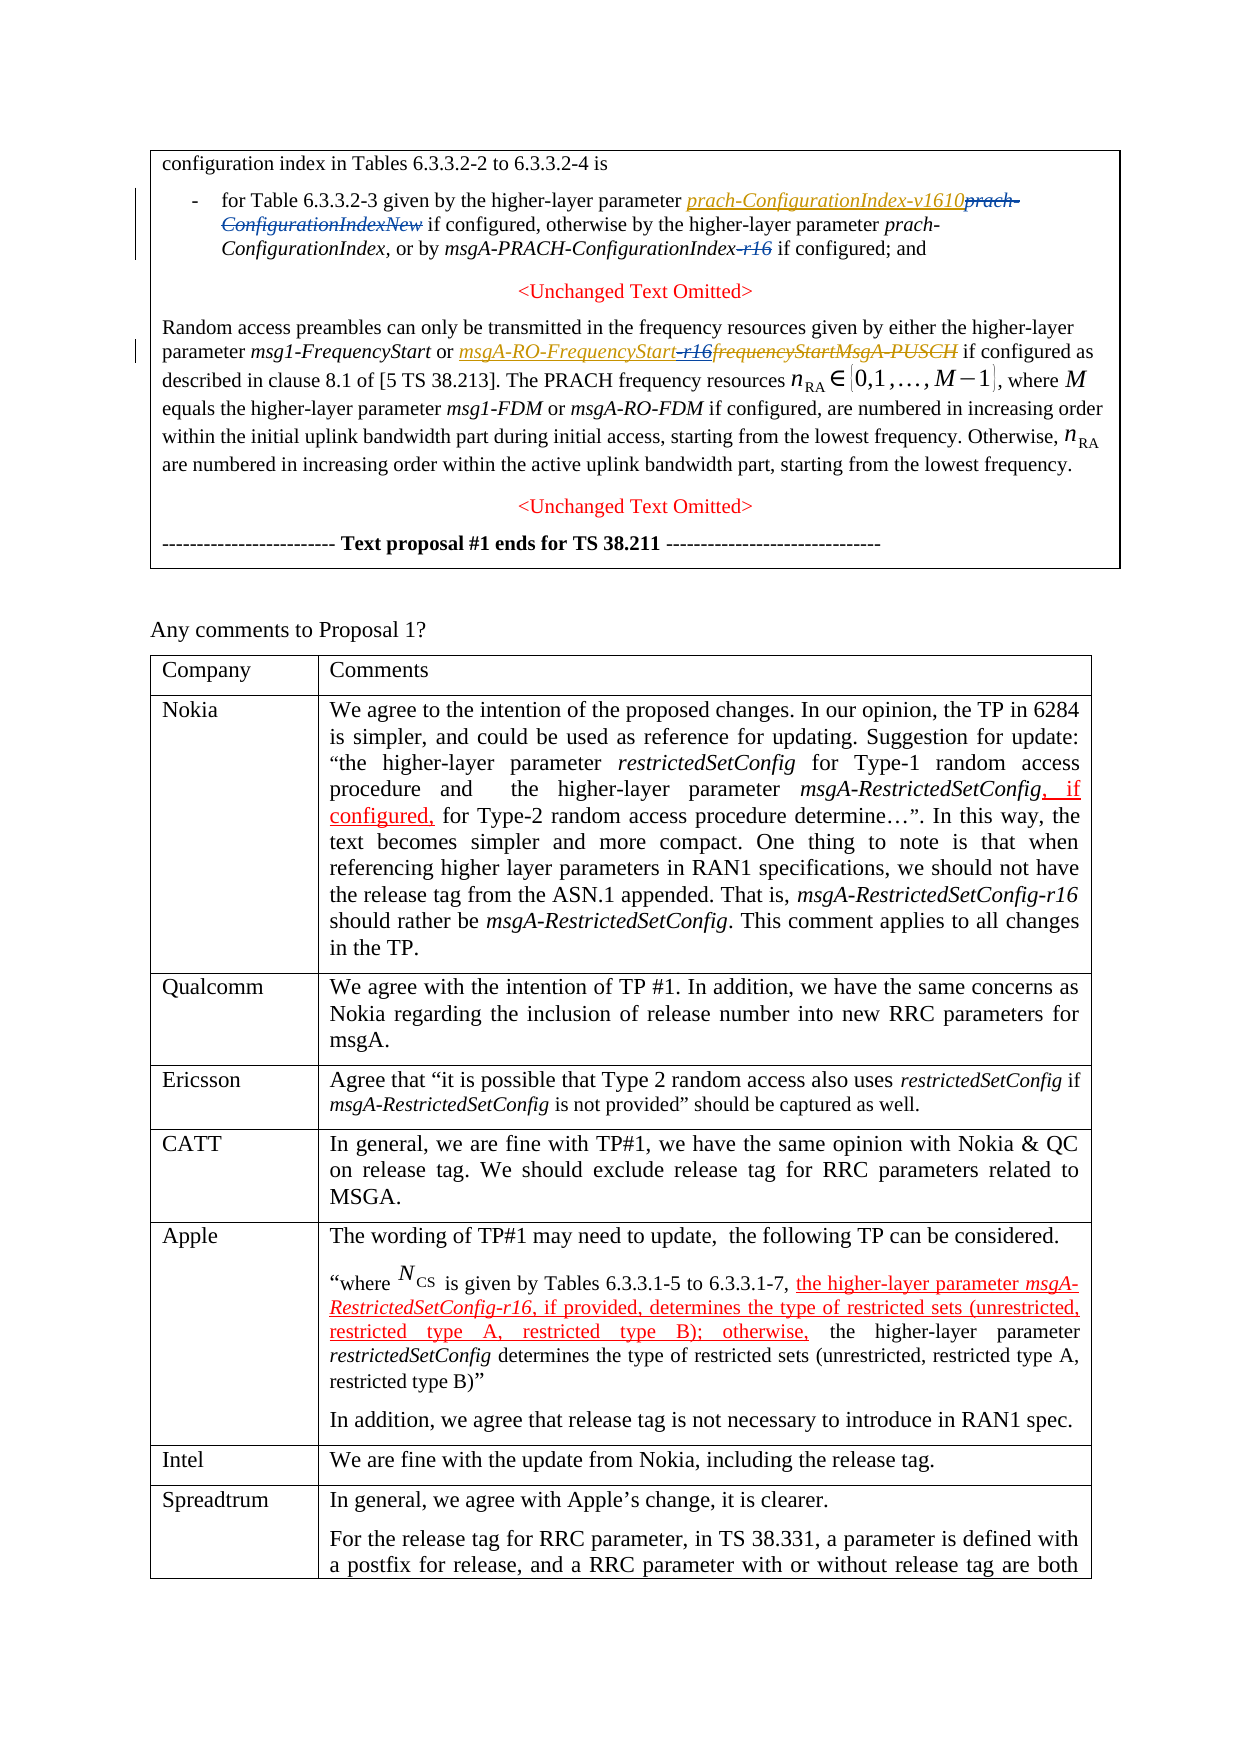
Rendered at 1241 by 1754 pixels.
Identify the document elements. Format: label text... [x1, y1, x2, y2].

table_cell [319, 1486, 1091, 1578]
table_cell Intel [151, 1446, 318, 1485]
table_cell We agree to the intention of the proposed changes. In our opinion, the TP in 6284 is simpler, and could be used as reference for updating. Suggestion for update: “the higher-layer parameter restrictedSetConfig for Type-1 random access procedure and the higher-layer parameter msgA-RestrictedSetConfig, if configured, for Type-2 random access procedure determine…”. In this way, the text becomes simpler and more compact. One thing to note is that when referencing higher layer parameters in RAN1 specifications, we should not have the release tag from the ASN.1 appended. That is, msgA-RestrictedSetConfig-r16 should rather be msgA-RestrictedSetConfig. This comment applies to all changes in the TP. [319, 696, 1091, 972]
table_cell Agree that “it is possible that Type 2 random access also uses restrictedSetConfig if msgA-RestrictedSetConfig is not provided” should be captured as well. [319, 1066, 1091, 1129]
table_cell Spreadtrum [151, 1486, 318, 1578]
table_cell Ericsson [151, 1066, 318, 1129]
table_cell Apple [151, 1223, 318, 1445]
table_cell We are fine with the update from Nokia, including the release tag. [319, 1446, 1091, 1485]
table_cell CATT [151, 1130, 318, 1222]
table_cell The wording of TP#1 may need to update, the following TP can be considered. “where is given by Tables 6.3.3.1-5 to 6.3.3.1-7, the higher-layer parameter msgA-RestrictedSetConfig-r16, if provided, determines the type of restricted sets (unrestricted, restricted type A, restricted type B); otherwise, the higher-layer parameter restrictedSetConfig determines the type of restricted sets (unrestricted, restricted type A, restricted type B)” In addition, we agree that release tag is not necessary to introduce in RAN1 spec. [319, 1223, 1091, 1445]
table_cell Nokia [151, 696, 318, 972]
table_cell We agree with the intention of TP #1. In addition, we have the same concerns as Nokia regarding the inclusion of release number into new RRC parameters for msgA. [319, 974, 1091, 1065]
table_cell In general, we are fine with TP#1, we have the same opinion with Nokia & QC on release tag. We should exclude release tag for RRC parameters related to MSGA. [319, 1130, 1091, 1222]
text Any comments to Proposal 1? [150, 617, 1120, 643]
table_header Comments [319, 656, 1091, 695]
table_cell Qualcomm [151, 974, 318, 1065]
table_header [151, 151, 1119, 567]
table_header Company [151, 656, 318, 695]
